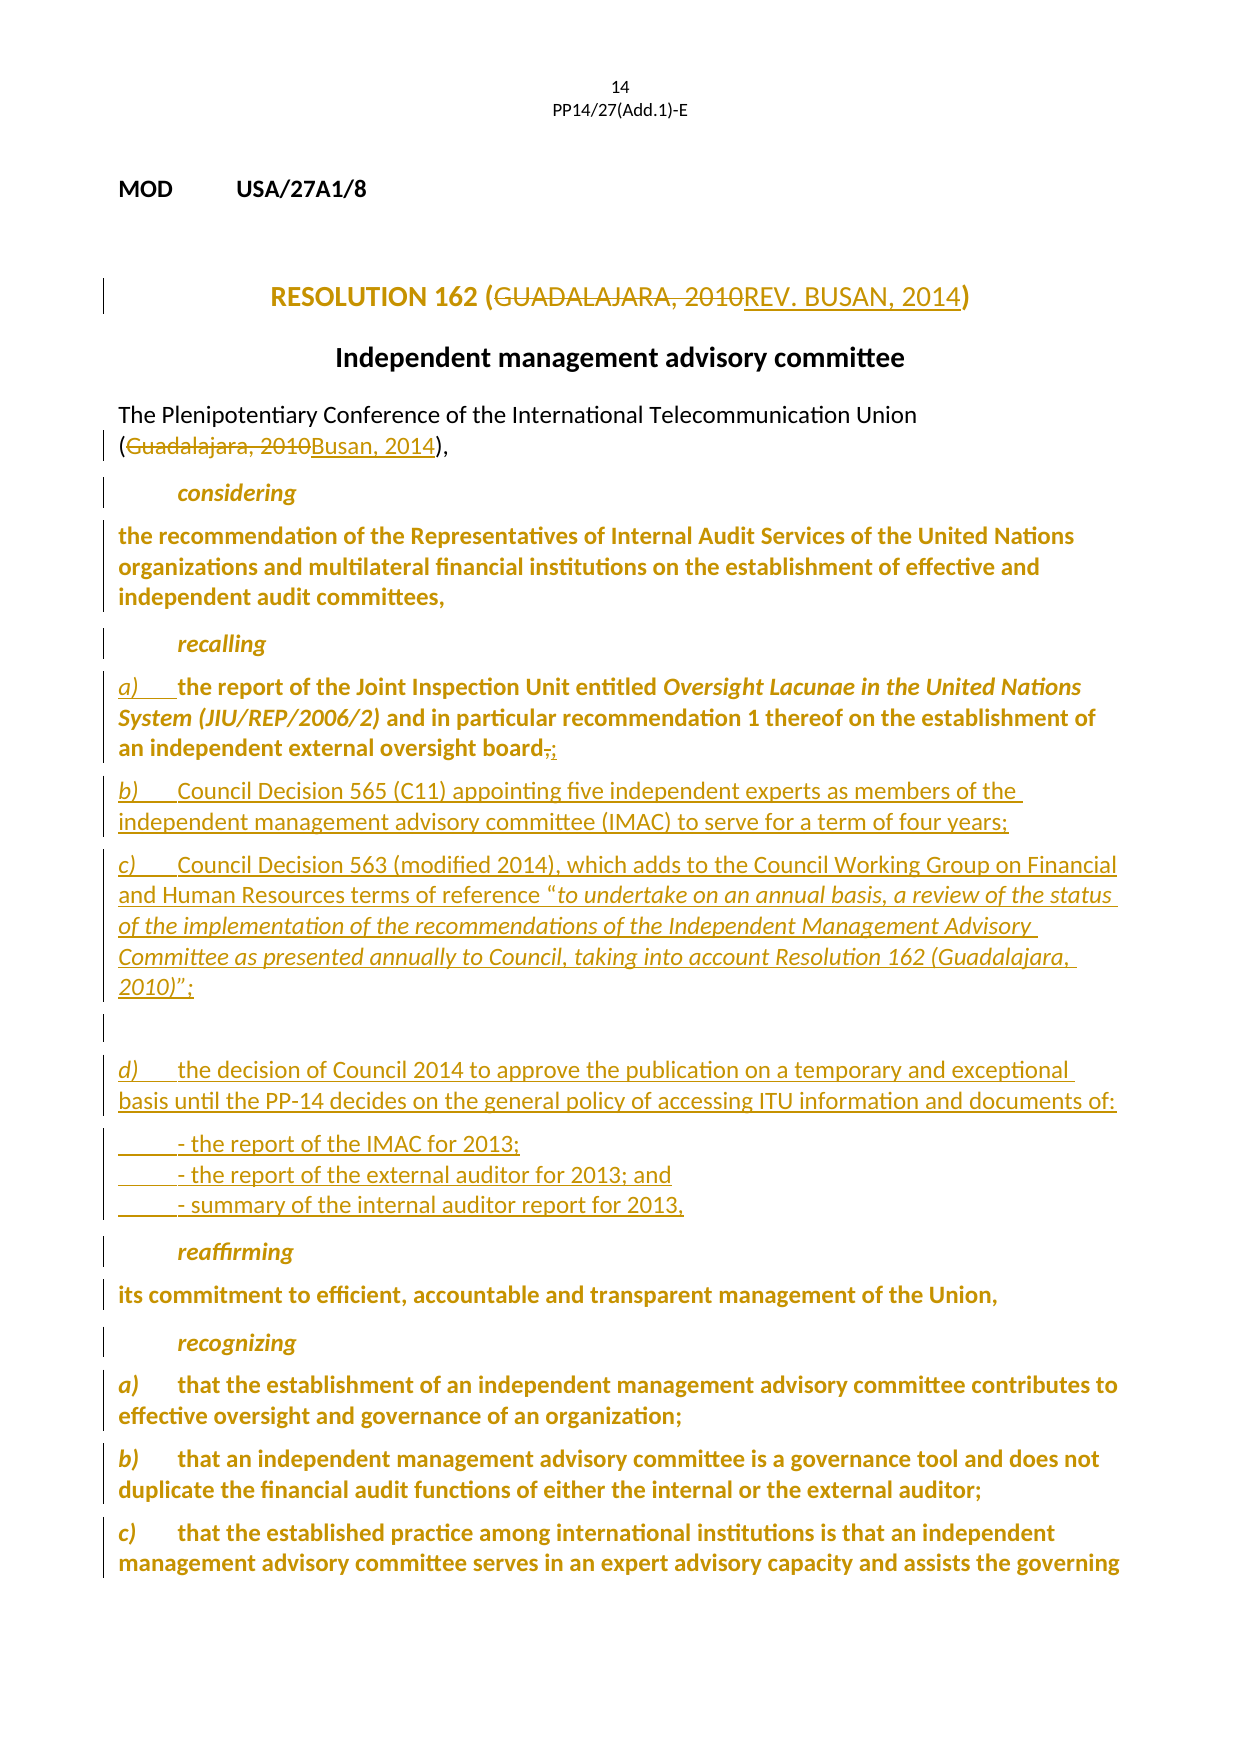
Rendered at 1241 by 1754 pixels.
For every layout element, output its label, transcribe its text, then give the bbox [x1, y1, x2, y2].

text the recommendation of the Representatives of Internal Audit Services of the United Nations organizations and multilateral financial institutions on the establishment of effective and independent audit committees, [118, 520, 1122, 612]
title The Plenipotentiary Conference of the International Telecommunication Union (), [118, 399, 1122, 461]
text a) that the establishment of an independent management advisory committee contributes to effective oversight and governance of an organization; [118, 1370, 1122, 1431]
title Independent management advisory committee [118, 339, 1122, 374]
text MOD USA/27A1/8 [118, 173, 1122, 203]
text the report of the Joint Inspection Unit entitled Oversight Lacunae in the United Nations System (JIU/REP/2006/2) and in particular recommendation 1 thereof on the establishment of an independent external oversight board [118, 671, 1122, 763]
text reaffirming [177, 1236, 1122, 1267]
text recalling [177, 628, 1122, 659]
text b) that an independent management advisory committee is a governance tool and does not duplicate the financial audit functions of either the internal or the external auditor; [118, 1443, 1122, 1504]
text its commitment to efficient, accountable and transparent management of the Union, [118, 1279, 1122, 1310]
text considering [177, 477, 1122, 508]
text recognizing [177, 1327, 1122, 1357]
text RESOLUTION 162 () [118, 278, 1122, 314]
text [118, 1517, 1122, 1578]
